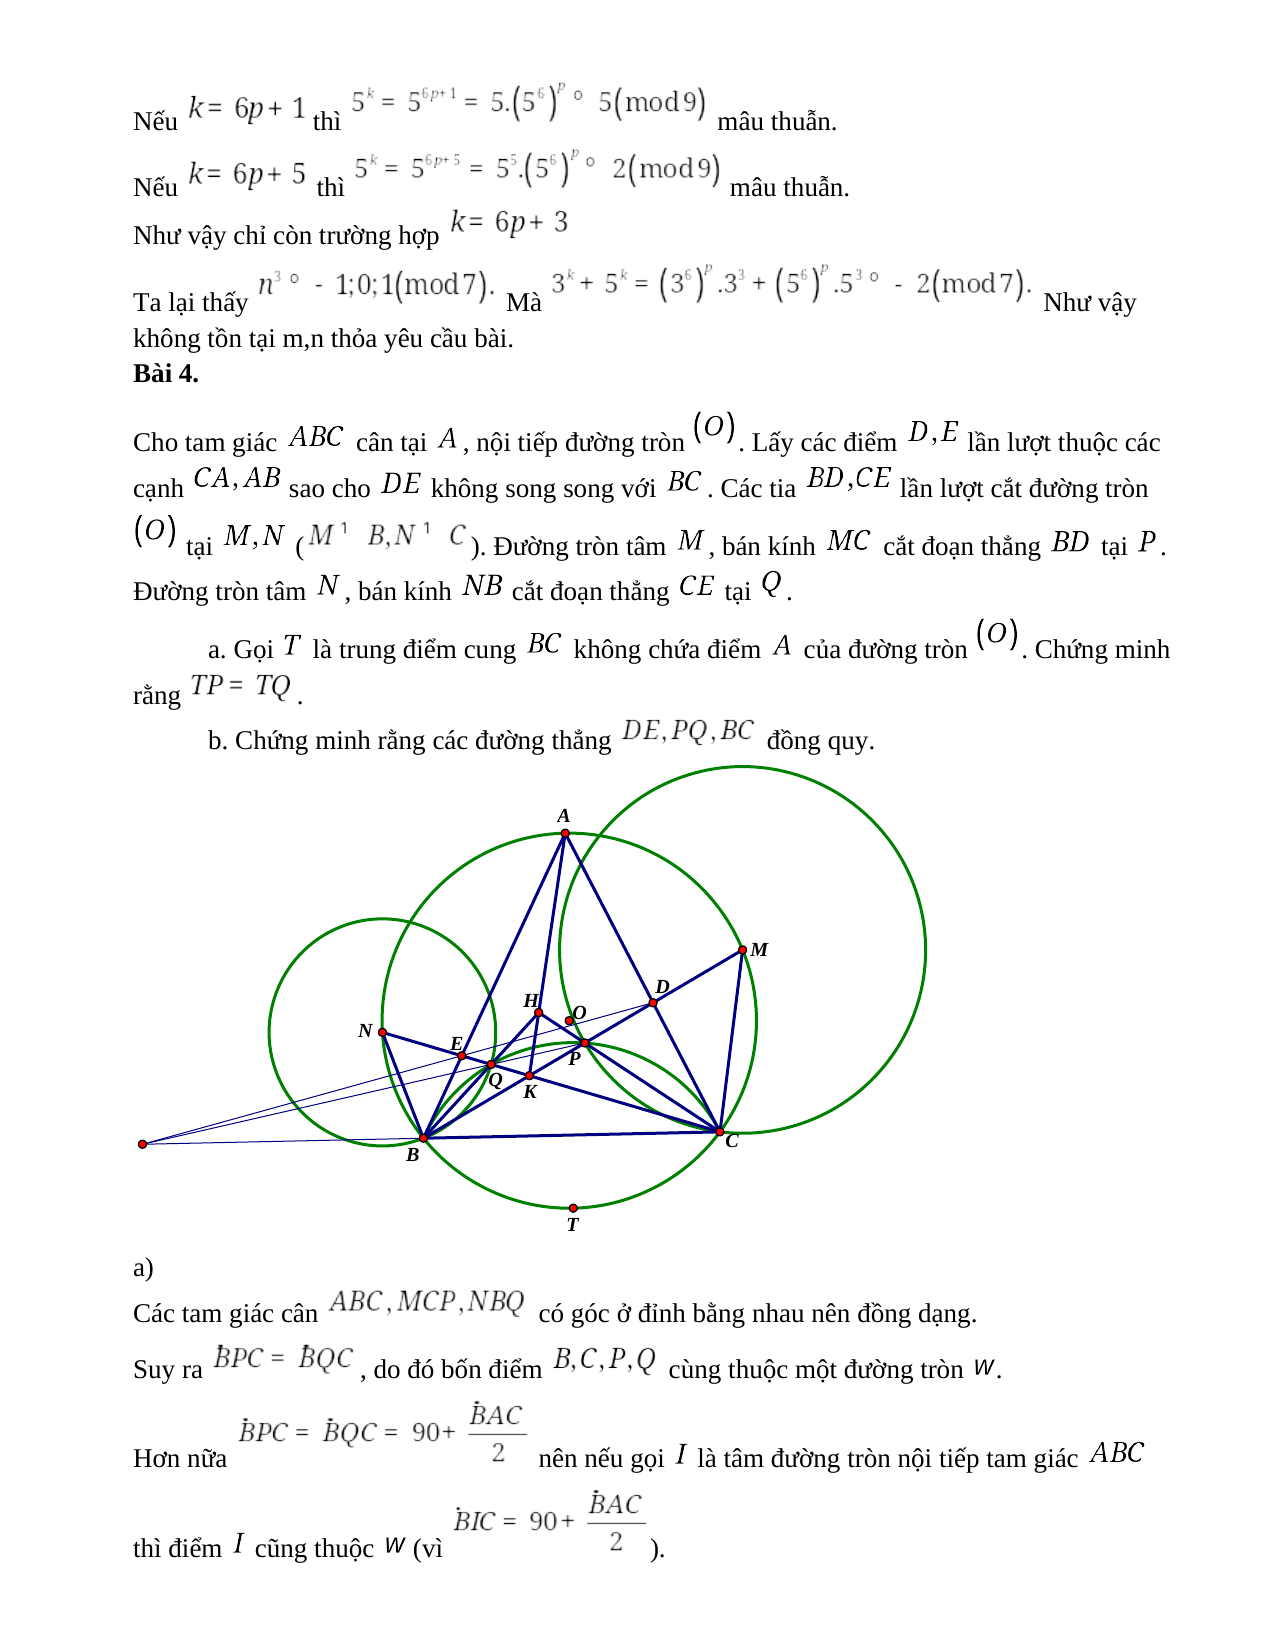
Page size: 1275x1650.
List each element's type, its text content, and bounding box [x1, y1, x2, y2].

text Nếu thì mâu thuẫn. [133, 141, 1181, 203]
text Suy ra , do đó bốn điểm cùng thuộc một đường tròn . [133, 1332, 1181, 1384]
text a. Gọi là trung điểm cung không chứa điểm của đường tròn . Chứng minh rằng . [133, 611, 1181, 710]
text Bài 4. [133, 357, 1181, 389]
text Cho tam giác cân tại , nội tiếp đường tròn . Lấy các điểm lần lượt thuộc các cạnh sao cho không song song với . Các tia lần lượt cắt đường tròn tại (). Đường tròn tâm , bán kính cắt đoạn thẳng tại . Đường tròn tâm , bán kính cắt đoạn thẳng tại . [133, 404, 1181, 607]
text b. Chứng minh rằng các đường thẳng đồng quy. [133, 714, 1181, 755]
text Hơn nữa nên nếu gọi là tâm đường tròn nội tiếp tam giác thì điểm cũng thuộc (vì ). [133, 1389, 1181, 1563]
text Các tam giác cân có góc ở đỉnh bằng nhau nên đồng dạng. [133, 1287, 1181, 1328]
text Ta lại thấy Mà Như vậy không tồn tại m,n thỏa yêu cầu bài. [133, 255, 1181, 353]
text Nếu thì mâu thuẫn. [133, 74, 1181, 136]
text Như vậy chỉ còn trường hợp [133, 207, 1181, 251]
text a) [133, 1251, 1181, 1282]
